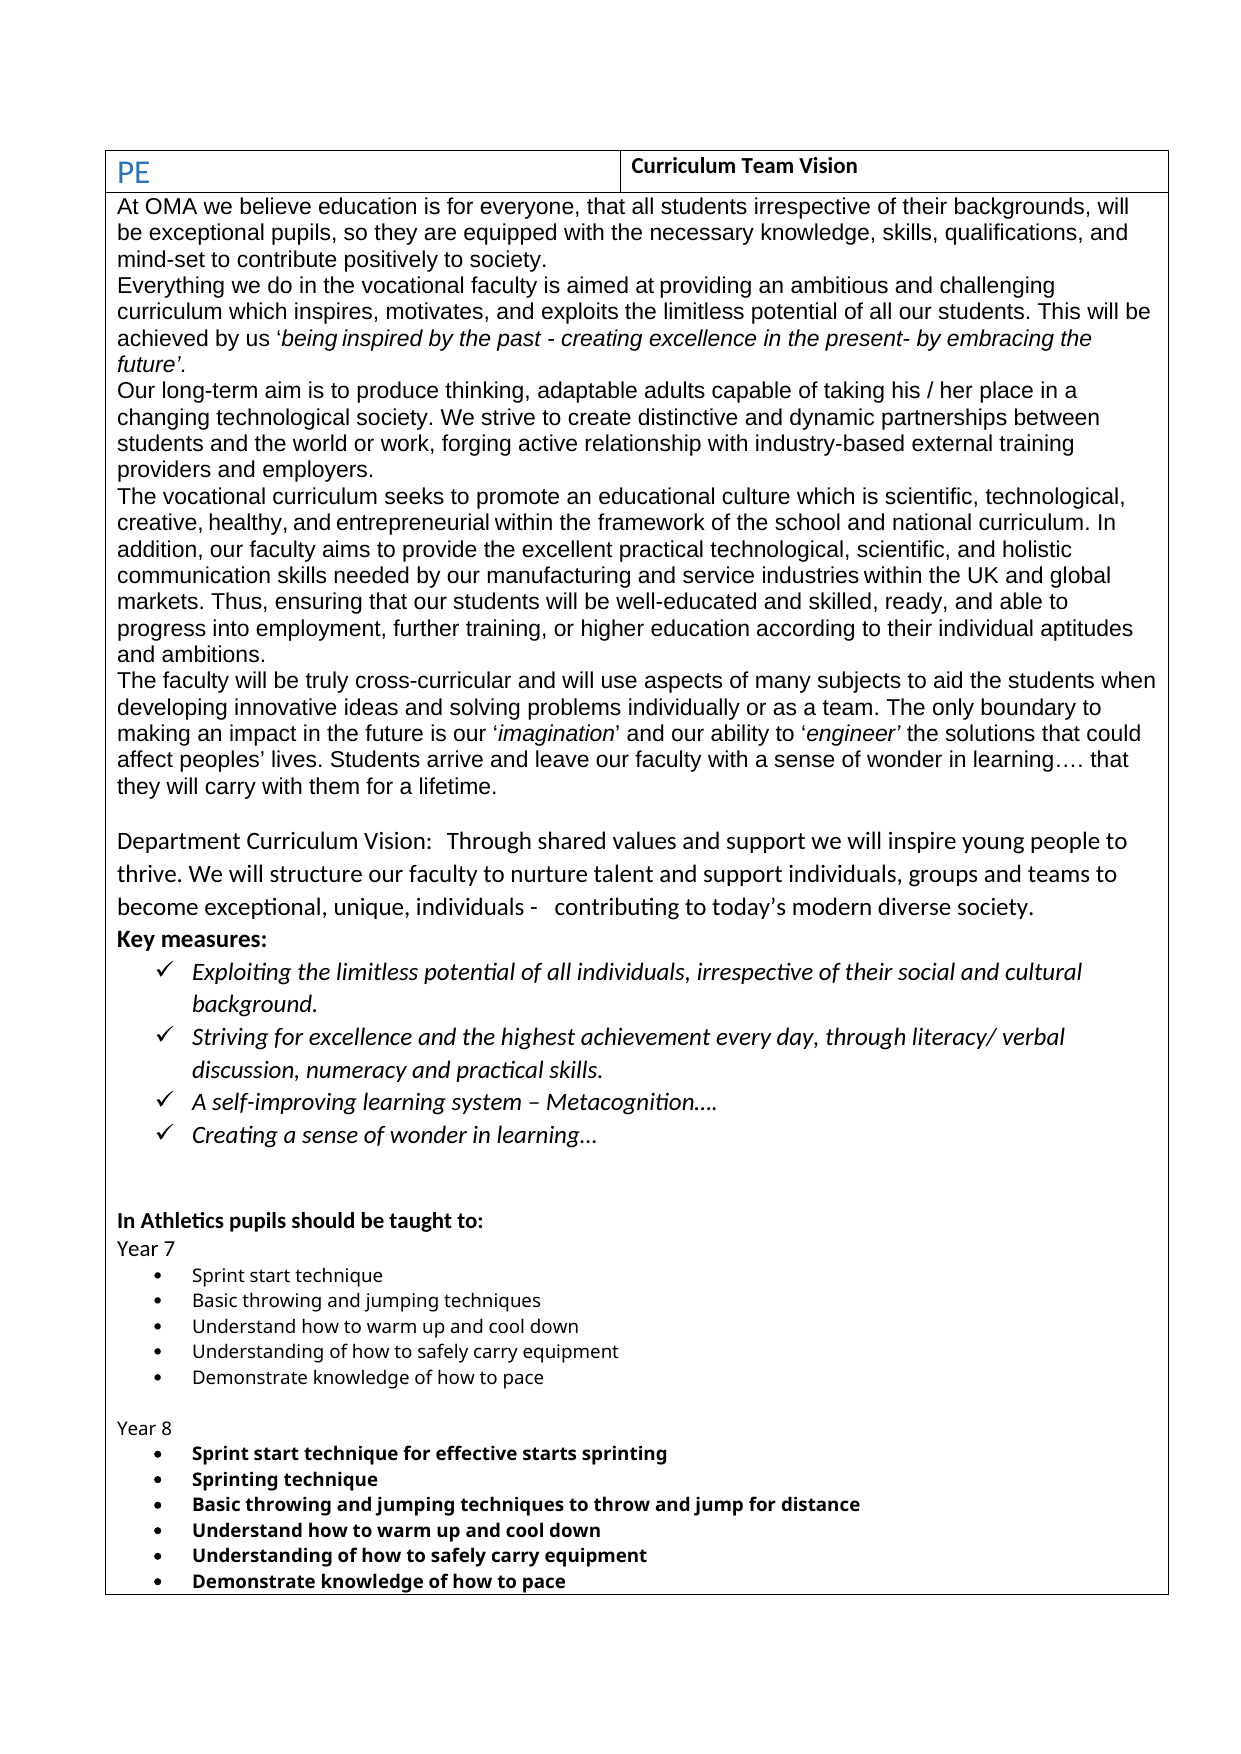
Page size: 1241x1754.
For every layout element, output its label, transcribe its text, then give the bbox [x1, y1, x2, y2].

table_header PE [106, 151, 620, 192]
table_header Curriculum Team Vision [621, 151, 1168, 192]
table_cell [106, 193, 1168, 1594]
